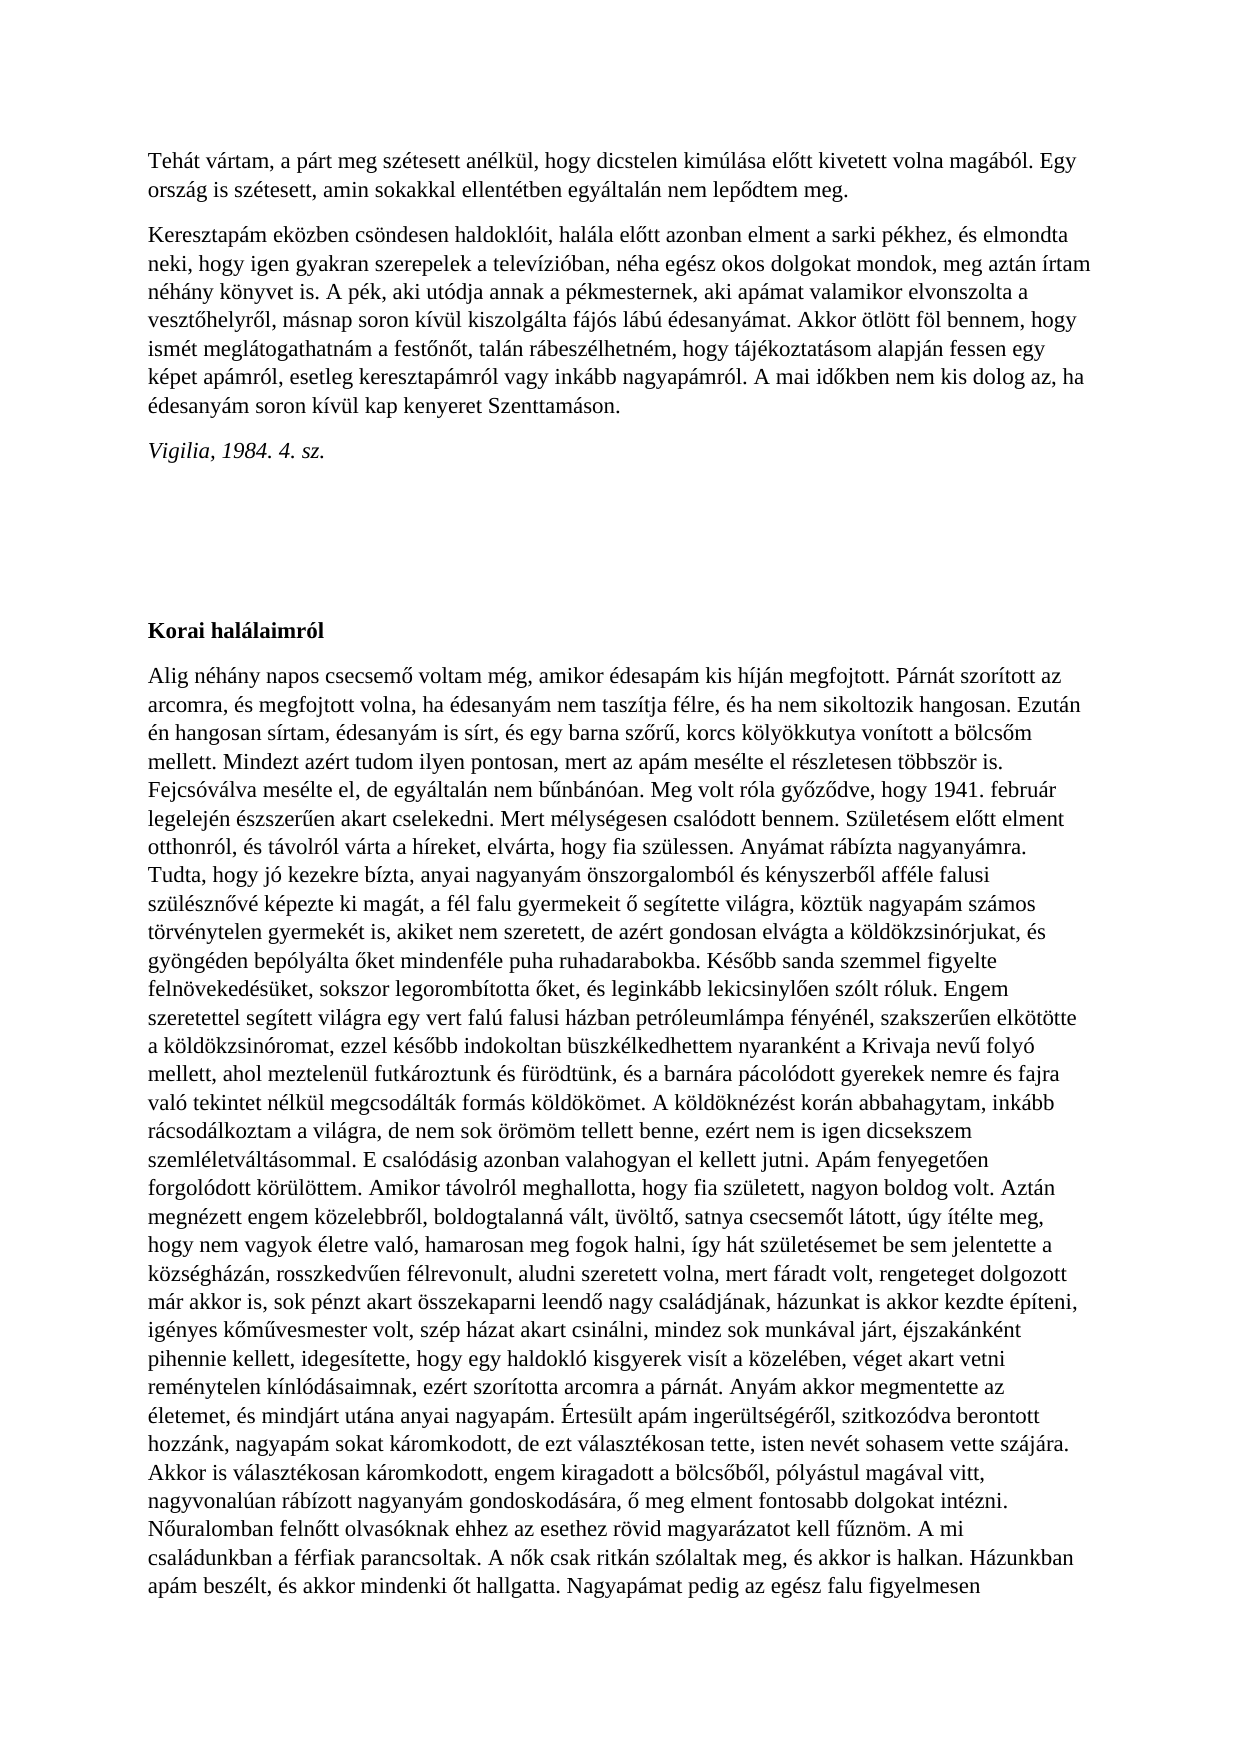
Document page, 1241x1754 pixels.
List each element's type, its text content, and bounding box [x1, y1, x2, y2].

text Tehát vártam, a párt meg szétesett anélkül, hogy dicstelen kimúlása előtt kivetett volna magából. Egy ország is szétesett, amin sokakkal ellentétben egyáltalán nem lepődtem meg. [148, 148, 1093, 202]
text Korai halálaimról [148, 617, 1093, 644]
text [148, 662, 1093, 1599]
text Vigilia, 1984. 4. sz. [148, 437, 1093, 463]
text Keresztapám eközben csöndesen haldoklóit, halála előtt azonban elment a sarki pékhez, és elmondta neki, hogy igen gyakran szerepelek a televízióban, néha egész okos dolgokat mondok, meg aztán írtam néhány könyvet is. A pék, aki utódja annak a pékmesternek, aki apámat valamikor elvonszolta a vesztőhelyről, másnap soron kívül kiszolgálta fájós lábú édesanyámat. Akkor ötlött föl bennem, hogy ismét meglátogathatnám a festőnőt, talán rábeszélhetném, hogy tájékoztatásom alapján fessen egy képet apámról, esetleg keresztapámról vagy inkább nagyapámról. A mai időkben nem kis dolog az, ha édesanyám soron kívül kap kenyeret Szenttamáson. [148, 221, 1093, 418]
